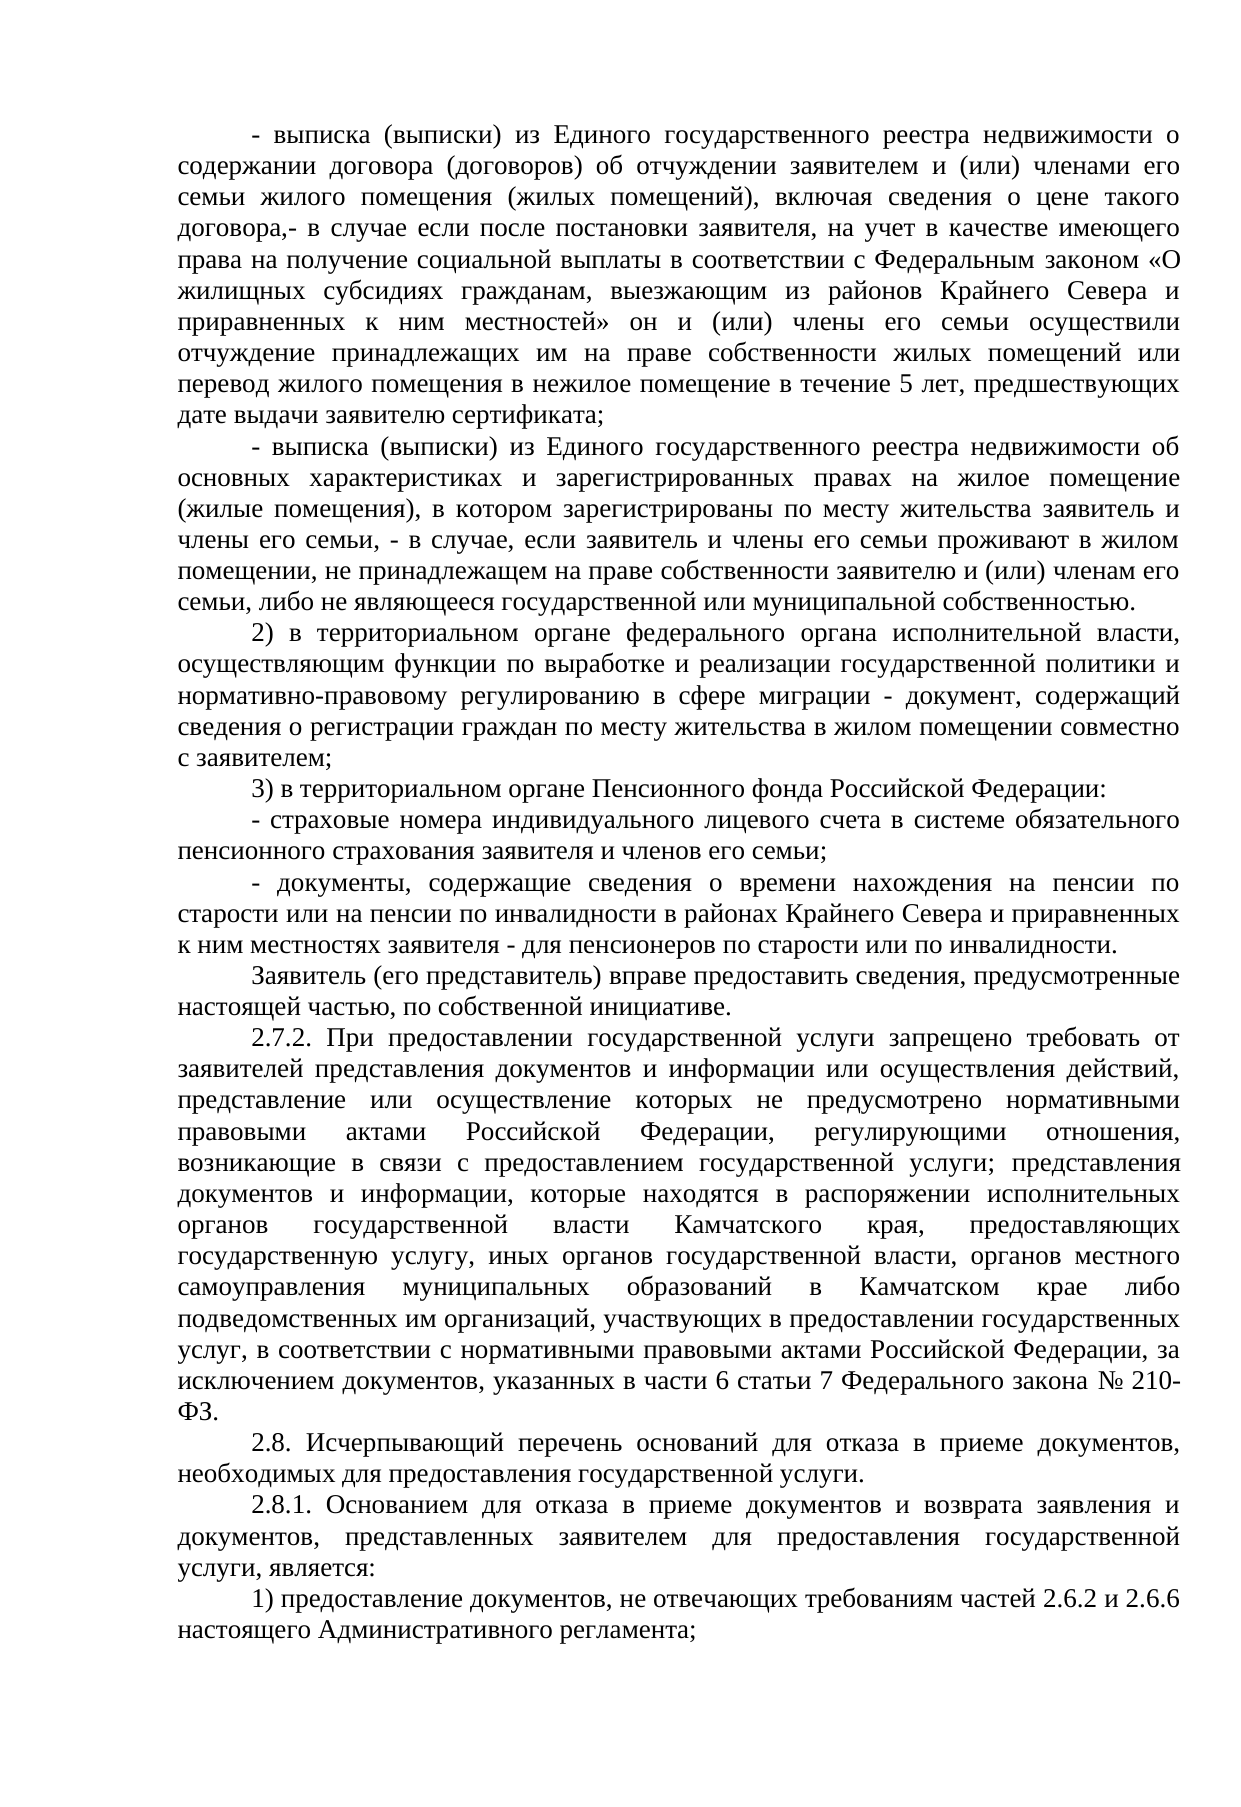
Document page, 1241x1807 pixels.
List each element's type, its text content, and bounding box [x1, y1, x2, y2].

text 3) в территориальном органе Пенсионного фонда Российской Федерации: [177, 772, 1181, 803]
text 2.8.1. Основанием для отказа в приеме документов и возврата заявления и документов, представленных заявителем для предоставления государственной услуги, является: [177, 1488, 1181, 1582]
text 2) в территориальном органе федерального органа исполнительной власти, осуществляющим функции по выработке и реализации государственной политики и нормативно-правовому регулированию в сфере миграции - документ, содержащий сведения о регистрации граждан по месту жительства в жилом помещении совместно с заявителем; [177, 616, 1181, 772]
text 2.8. Исчерпывающий перечень оснований для отказа в приеме документов, необходимых для предоставления государственной услуги. [177, 1426, 1181, 1488]
text Заявитель (его представитель) вправе предоставить сведения, предусмотренные настоящей частью, по собственной инициативе. [177, 959, 1181, 1021]
text - страховые номера индивидуального лицевого счета в системе обязательного пенсионного страхования заявителя и членов его семьи; [177, 803, 1181, 866]
text - выписка (выписки) из Единого государственного реестра недвижимости о содержании договора (договоров) об отчуждении заявителем и (или) членами его семьи жилого помещения (жилых помещений), включая сведения о цене такого договора,- в случае если после постановки заявителя, на учет в качестве имеющего права на получение социальной выплаты в соответствии с Федеральным законом «О жилищных субсидиях гражданам, выезжающим из районов Крайнего Севера и приравненных к ним местностей» он и (или) члены его семьи осуществили отчуждение принадлежащих им на праве собственности жилых помещений или перевод жилого помещения в нежилое помещение в течение 5 лет, предшествующих дате выдачи заявителю сертификата; [177, 118, 1181, 429]
text 1) предоставление документов, не отвечающих требованиям частей 2.6.2 и 2.6.6 настоящего Административного регламента; [177, 1582, 1181, 1644]
text - документы, содержащие сведения о времени нахождения на пенсии по старости или на пенсии по инвалидности в районах Крайнего Севера и приравненных к ним местностях заявителя - для пенсионеров по старости или по инвалидности. [177, 866, 1181, 959]
text 2.7.2. При предоставлении государственной услуги запрещено требовать от заявителей представления документов и информации или осуществления действий, представление или осуществление которых не предусмотрено нормативными правовыми актами Российской Федерации, регулирующими отношения, возникающие в связи с предоставлением государственной услуги; представления документов и информации, которые находятся в распоряжении исполнительных органов государственной власти Камчатского края, предоставляющих государственную услугу, иных органов государственной власти, органов местного самоуправления муниципальных образований в Камчатском крае либо подведомственных им организаций, участвующих в предоставлении государственных услуг, в соответствии с нормативными правовыми актами Российской Федерации, за исключением документов, указанных в части 6 статьи 7 Федерального закона № 210-ФЗ. [177, 1021, 1181, 1426]
text - выписка (выписки) из Единого государственного реестра недвижимости об основных характеристиках и зарегистрированных правах на жилое помещение (жилые помещения), в котором зарегистрированы по месту жительства заявитель и члены его семьи, - в случае, если заявитель и члены его семьи проживают в жилом помещении, не принадлежащем на праве собственности заявителю и (или) членам его семьи, либо не являющееся государственной или муниципальной собственностью. [177, 429, 1181, 616]
